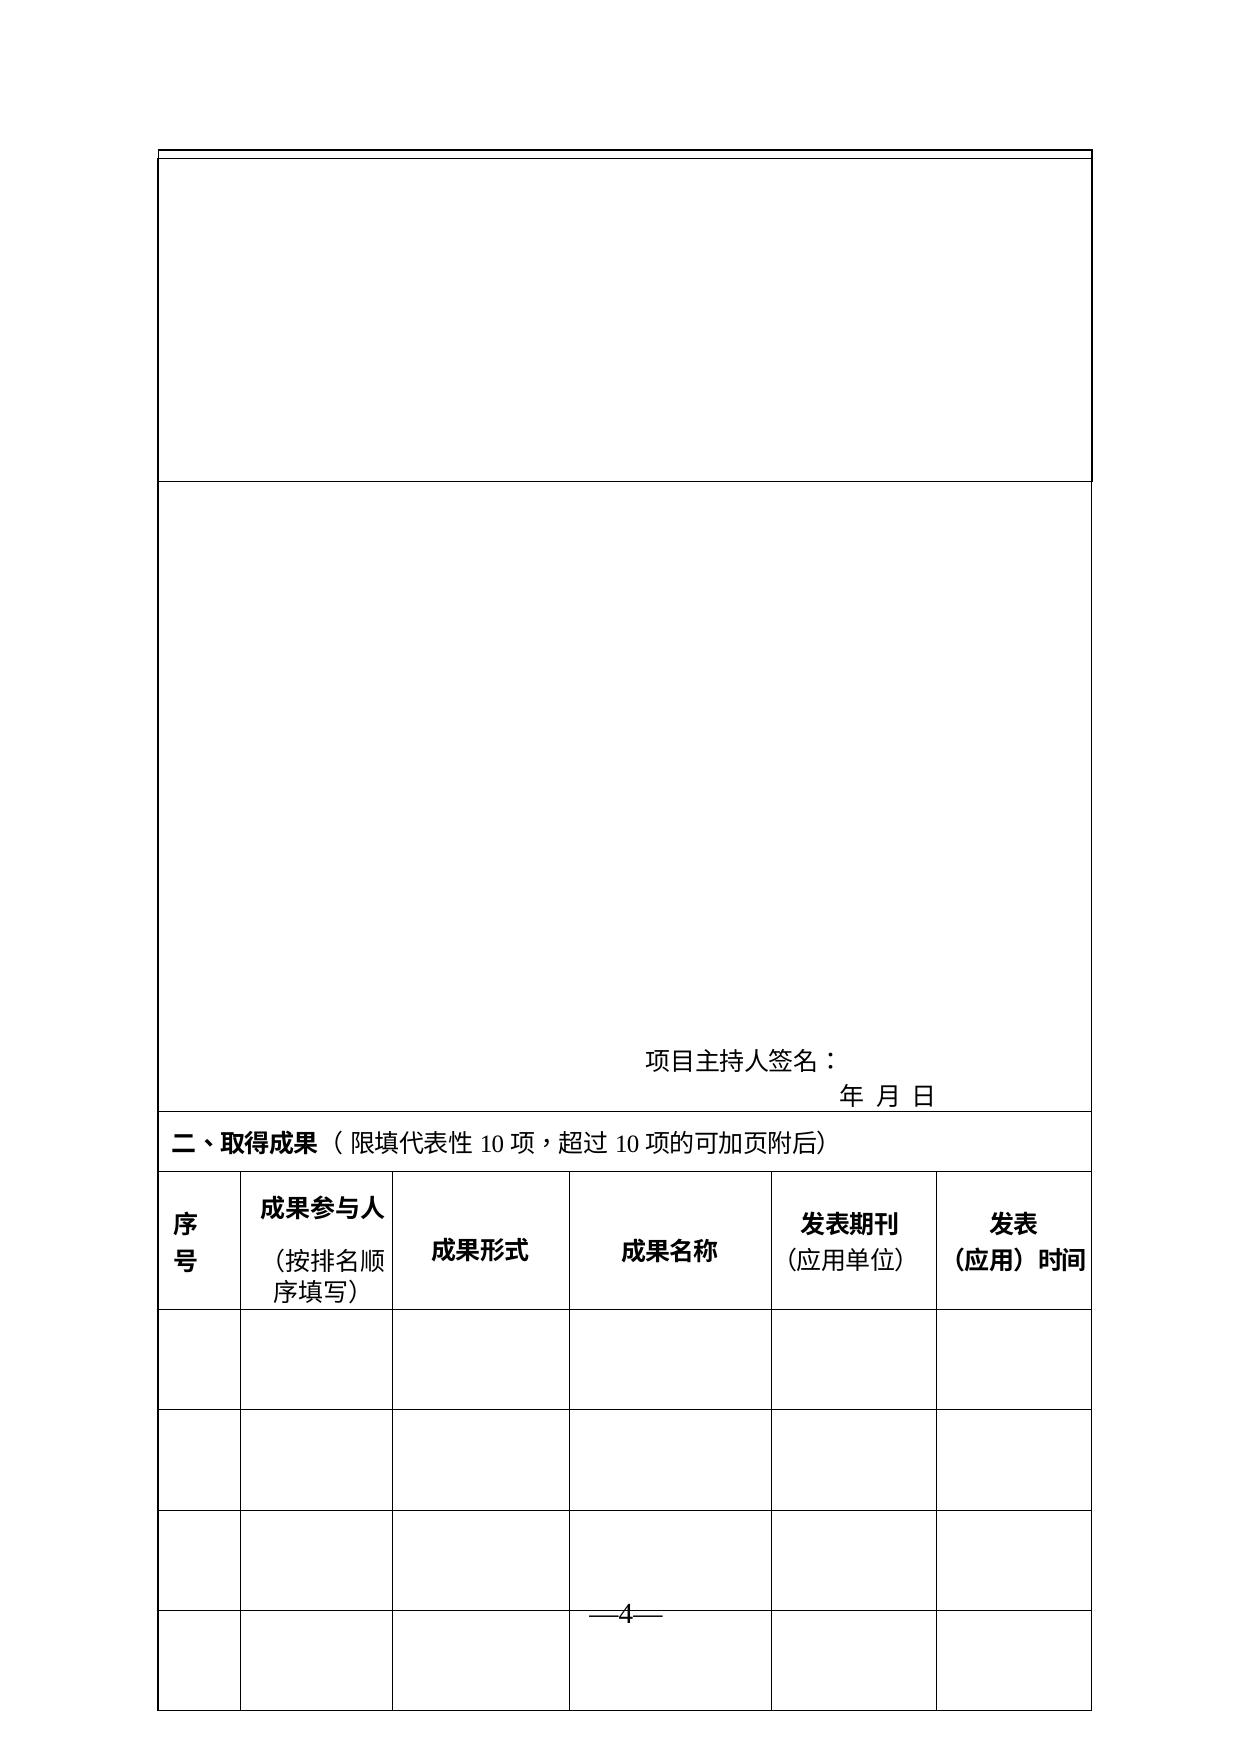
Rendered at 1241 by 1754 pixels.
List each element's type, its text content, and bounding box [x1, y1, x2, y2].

table_cell 成果名称 [570, 1172, 771, 1309]
table_cell [570, 1410, 771, 1509]
table_cell [241, 1410, 392, 1509]
table_cell [159, 1611, 240, 1710]
table_cell [241, 1310, 392, 1409]
table_cell [159, 1310, 240, 1409]
table_cell [393, 1310, 569, 1409]
table_cell [937, 1611, 1091, 1710]
table_cell [393, 1410, 569, 1509]
table_cell [159, 1511, 240, 1610]
table_cell [937, 1310, 1091, 1409]
table_header 项目主持人签名： 年 月 日 [159, 159, 1091, 1111]
table_cell [772, 1310, 936, 1409]
table_cell [570, 1611, 771, 1710]
table_cell [772, 1410, 936, 1509]
table_cell [570, 1511, 771, 1610]
table_cell [772, 1611, 936, 1710]
table_cell [937, 1410, 1091, 1509]
table_cell [570, 1310, 771, 1409]
table_cell 成果参与人 （按排名顺序填写） [241, 1172, 392, 1309]
table_cell [393, 1611, 569, 1710]
table_cell 成果形式 [393, 1172, 569, 1309]
table_cell [393, 1511, 569, 1610]
table_cell 二、取得成果（ 限填代表性 10 项，超过 10 项的可加页附后） [159, 1112, 1091, 1171]
table_cell [241, 1511, 392, 1610]
table_cell [772, 1511, 936, 1610]
table_cell 发表期刊 （应用单位） [772, 1172, 936, 1309]
table_cell [937, 1511, 1091, 1610]
table_cell 序 号 [159, 1172, 240, 1309]
table_cell 发表 （应用）时间 [937, 1172, 1091, 1309]
table_cell [159, 1410, 240, 1509]
table_cell [241, 1611, 392, 1710]
